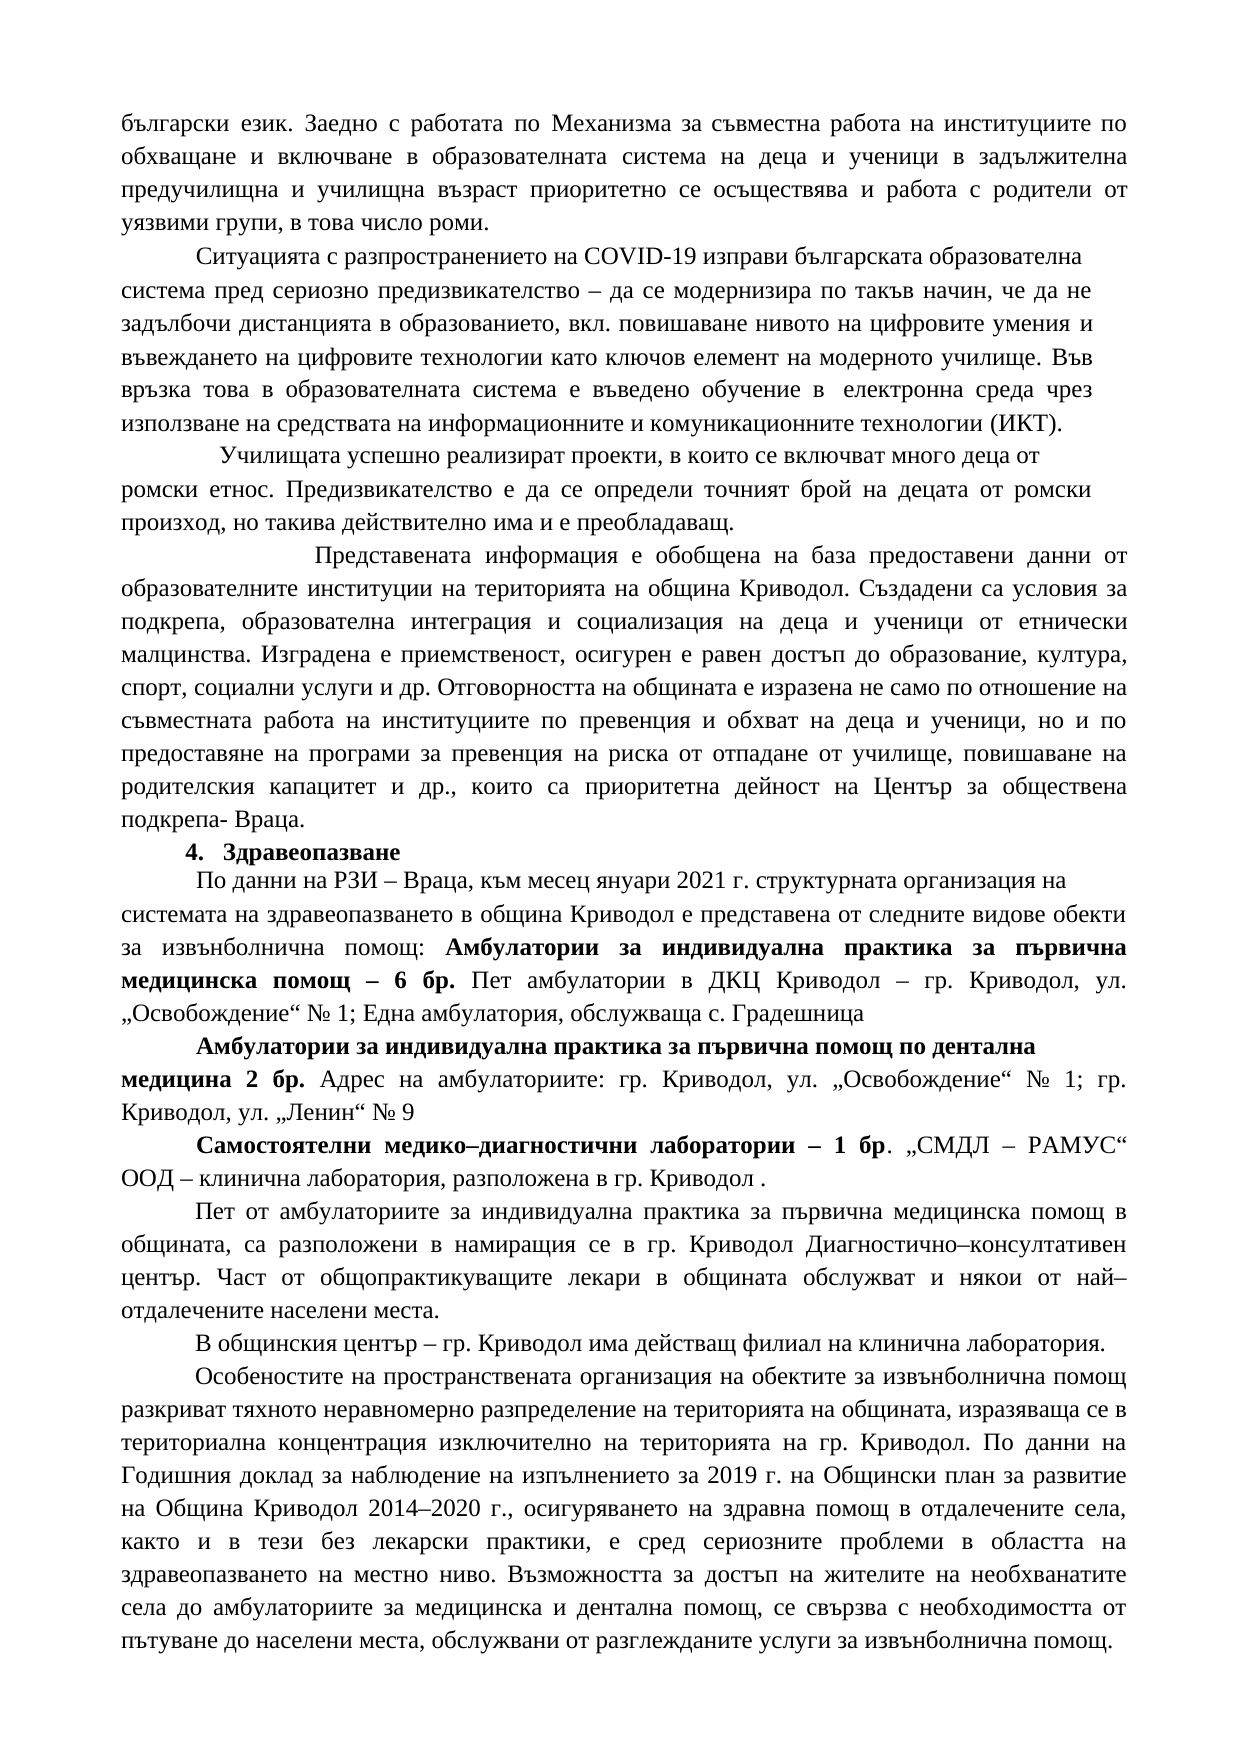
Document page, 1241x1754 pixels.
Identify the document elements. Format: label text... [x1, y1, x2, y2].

subtitle Здравеопазване [185, 837, 1128, 866]
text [121, 108, 1128, 236]
text Представената информация е обобщена на база предоставени данни от образователните институции на територията на община Криводол. Създадени са условия за подкрепа, образователна интеграция и социализация на деца и ученици от етнически малцинства. Изградена е приемственост, осигурен е равен достъп до образование, култура, спорт, социални услуги и др. Отговорността на общината е изразена не само по отношение на съвместната работа на институциите по превенция и обхват на деца и ученици, но и по предоставяне на програми за превенция на риска от отпадане от училище, повишаване на родителския капацитет и др., които са приоритетна дейност на Център за обществена подкрепа- Враца. [121, 540, 1128, 833]
text медицина 2 бр. Адрес на амбулаториите: гр. Криводол, ул. „Освобождение“ № 1; гр. Криводол, ул. „Ленин“ № 9 [121, 1064, 1128, 1126]
text системата на здравеопазването в община Криводол е представена от следните видове обекти за извънболнична помощ: Амбулатории за индивидуална практика за първична медицинска помощ – 6 бр. Пет амбулатории в ДКЦ Криводол – гр. Криводол, ул. „Освобождение“ № 1; Една амбулатория, обслужваща с. Градешница [121, 899, 1128, 1026]
text По данни на РЗИ – Враца, към месец януари 2021 г. структурната организация на [158, 866, 1128, 894]
text Особеностите на пространствената организация на обектите за извънболнична помощ разкриват тяхното неравномерно разпределение на територията на общината, изразяваща се в териториална концентрация изключително на територията на гр. Криводол. По данни на Годишния доклад за наблюдение на изпълнението за 2019 г. на Общински план за развитие на Община Криводол 2014–2020 г., осигуряването на здравна помощ в отдалечените села, както и в тези без лекарски практики, е сред сериозните проблеми в областта на здравеопазването на местно ниво. Възможността за достъп на жителите на необхванатите села до амбулаториите за медицинска и дентална помощ, се свързва с необходимостта от пътуване до населени места, обслужвани от разглежданите услуги за извънболнична помощ. [121, 1361, 1128, 1654]
text ромски етнос. Предизвикателство е да се определи точният брой на децата от ромски произход, но такива действително има и е преобладаващ. [121, 474, 1093, 535]
text Пет от амбулаториите за индивидуална практика за първична медицинска помощ в общината, са разположени в намиращия се в гр. Криводол Диагностично–консултативен център. Част от общопрактикуващите лекари в общината обслужват и някои от най–отдалечените населени места. [121, 1196, 1128, 1324]
text Самостоятелни медико–диагностични лаборатории – 1 бр. „СМДЛ – РАМУС“ ООД – клинична лаборатория, разположена в гр. Криводол . [121, 1130, 1128, 1192]
text В общинския център – гр. Криводол има действащ филиал на клинична лаборатория. [121, 1328, 1128, 1357]
text Амбулатории за индивидуална практика за първична помощ по дентална [158, 1031, 1128, 1059]
text Ситуацията с разпространението на COVID-19 изправи българската образователна [148, 241, 1093, 270]
text Училищата успешно реализират проекти, в които се включват много деца от [148, 441, 1093, 469]
text система пред сериозно предизвикателство – да се модернизира по такъв начин, че да не задълбочи дистанцията в образованието, вкл. повишаване нивото на цифровите умения и въвеждането на цифровите технологии като ключов елемент на модерното училище. Във връзка това в образователната система е въведено обучение в електронна среда чрез използване на средствата на информационните и комуникационните технологии (ИКТ). [121, 276, 1093, 436]
